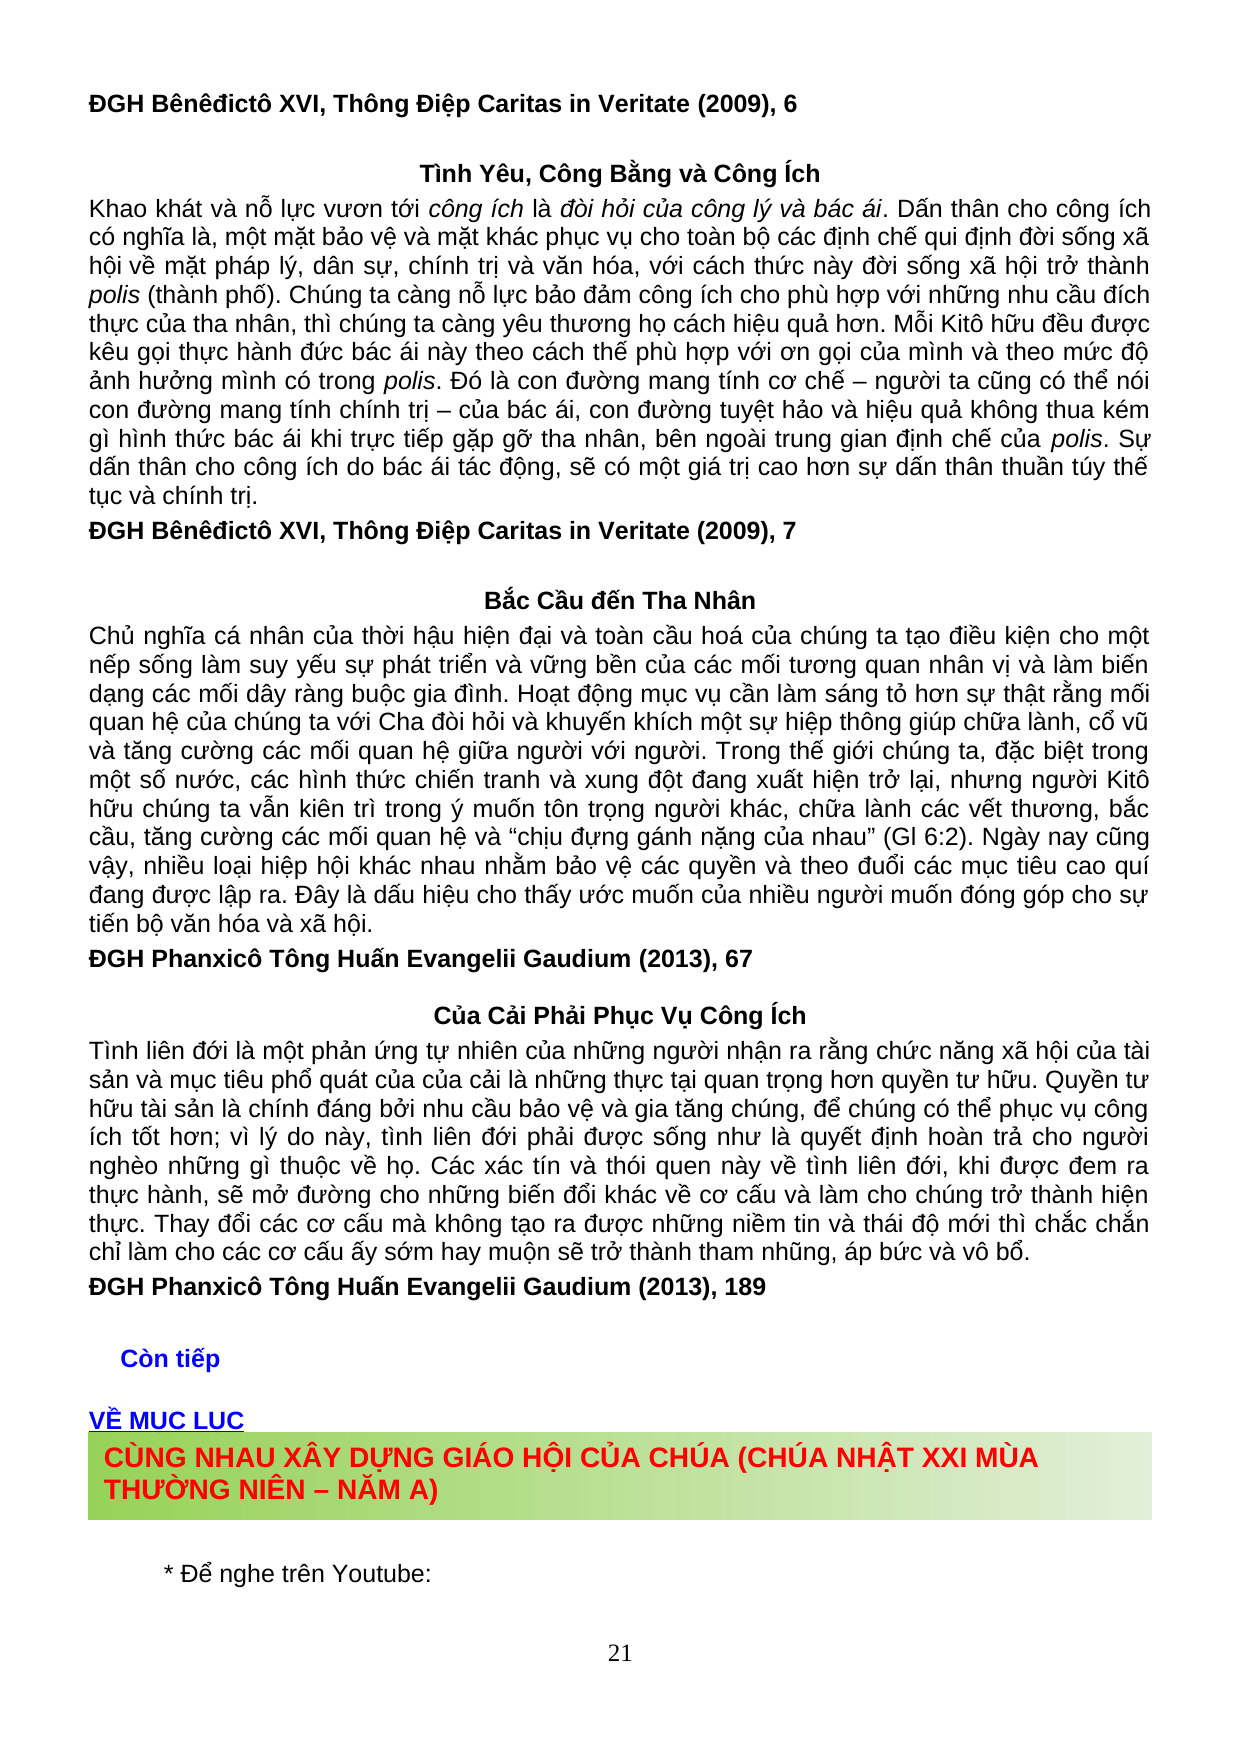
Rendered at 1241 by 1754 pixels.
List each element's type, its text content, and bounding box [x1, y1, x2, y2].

text Chủ nghĩa cá nhân của thời hậu hiện đại và toàn cầu hoá của chúng ta tạo điều kiện cho một nếp sống làm suy yếu sự phát triển và vững bền của các mối tương quan nhân vị và làm biến dạng các mối dây ràng buộc gia đình. Hoạt động mục vụ cần làm sáng tỏ hơn sự thật rằng mối quan hệ của chúng ta với Cha đòi hỏi và khuyến khích một sự hiệp thông giúp chữa lành, cổ vũ và tăng cường các mối quan hệ giữa người với người. Trong thế giới chúng ta, đặc biệt trong một số nước, các hình thức chiến tranh và xung đột đang xuất hiện trở lại, nhưng người Kitô hữu chúng ta vẫn kiên trì trong ý muốn tôn trọng người khác, chữa lành các vết thương, bắc cầu, tăng cường các mối quan hệ và “chịu đựng gánh nặng của nhau” (Gl 6:2). Ngày nay cũng vậy, nhiều loại hiệp hội khác nhau nhằm bảo vệ các quyền và theo đuổi các mục tiêu cao quí đang được lập ra. Đây là dấu hiệu cho thấy ước muốn của nhiều người muốn đóng góp cho sự tiến bộ văn hóa và xã hội. [89, 621, 1152, 937]
text ĐGH Bênêđictô XVI, Thông Điệp Caritas in Veritate (2009), 6 [89, 89, 1152, 117]
text ĐGH Bênêđictô XVI, Thông Điệp Caritas in Veritate (2009), 7 [89, 516, 1152, 545]
text ĐGH Phanxicô Tông Huấn Evangelii Gaudium (2013), 67 [89, 944, 1152, 972]
text Còn tiếp [89, 1344, 1152, 1373]
text ĐGH Phanxicô Tông Huấn Evangelii Gaudium (2013), 189 [89, 1272, 1152, 1301]
text Tình liên đới là một phản ứng tự nhiên của những người nhận ra rằng chức năng xã hội của tài sản và mục tiêu phổ quát của của cải là những thực tại quan trọng hơn quyền tư hữu. Quyền tư hữu tài sản là chính đáng bởi nhu cầu bảo vệ và gia tăng chúng, để chúng có thể phục vụ công ích tốt hơn; vì lý do này, tình liên đới phải được sống như là quyết định hoàn trả cho người nghèo những gì thuộc về họ. Các xác tín và thói quen này về tình liên đới, khi được đem ra thực hành, sẽ mở đường cho những biến đổi khác về cơ cấu và làm cho chúng trở thành hiện thực. Thay đổi các cơ cấu mà không tạo ra được những niềm tin và thái độ mới thì chắc chắn chỉ làm cho các cơ cấu ấy sớm hay muộn sẽ trở thành tham nhũng, áp bức và vô bổ. [89, 1036, 1152, 1266]
text Của Cải Phải Phục Vụ Công Ích [89, 1001, 1152, 1030]
text Tình Yêu, Công Bằng và Công Ích [89, 159, 1152, 187]
text VỀ MỤC LỤC [89, 1406, 1152, 1432]
text Khao khát và nỗ lực vươn tới công ích là đòi hỏi của công lý và bác ái. Dấn thân cho công ích có nghĩa là, một mặt bảo vệ và mặt khác phục vụ cho toàn bộ các định chế qui định đời sống xã hội về mặt pháp lý, dân sự, chính trị và văn hóa, với cách thức này đời sống xã hội trở thành polis (thành phố). Chúng ta càng nỗ lực bảo đảm công ích cho phù hợp với những nhu cầu đích thực của tha nhân, thì chúng ta càng yêu thương họ cách hiệu quả hơn. Mỗi Kitô hữu đều được kêu gọi thực hành đức bác ái này theo cách thế phù hợp với ơn gọi của mình và theo mức độ ảnh hưởng mình có trong polis. Đó là con đường mang tính cơ chế – người ta cũng có thể nói con đường mang tính chính trị – của bác ái, con đường tuyệt hảo và hiệu quả không thua kém gì hình thức bác ái khi trực tiếp gặp gỡ tha nhân, bên ngoài trung gian định chế của polis. Sự dấn thân cho công ích do bác ái tác động, sẽ có một giá trị cao hơn sự dấn thân thuần túy thế tục và chính trị. [89, 194, 1152, 510]
text Bắc Cầu đến Tha Nhân [89, 586, 1152, 615]
text * Để nghe trên Youtube: [89, 1550, 1152, 1588]
